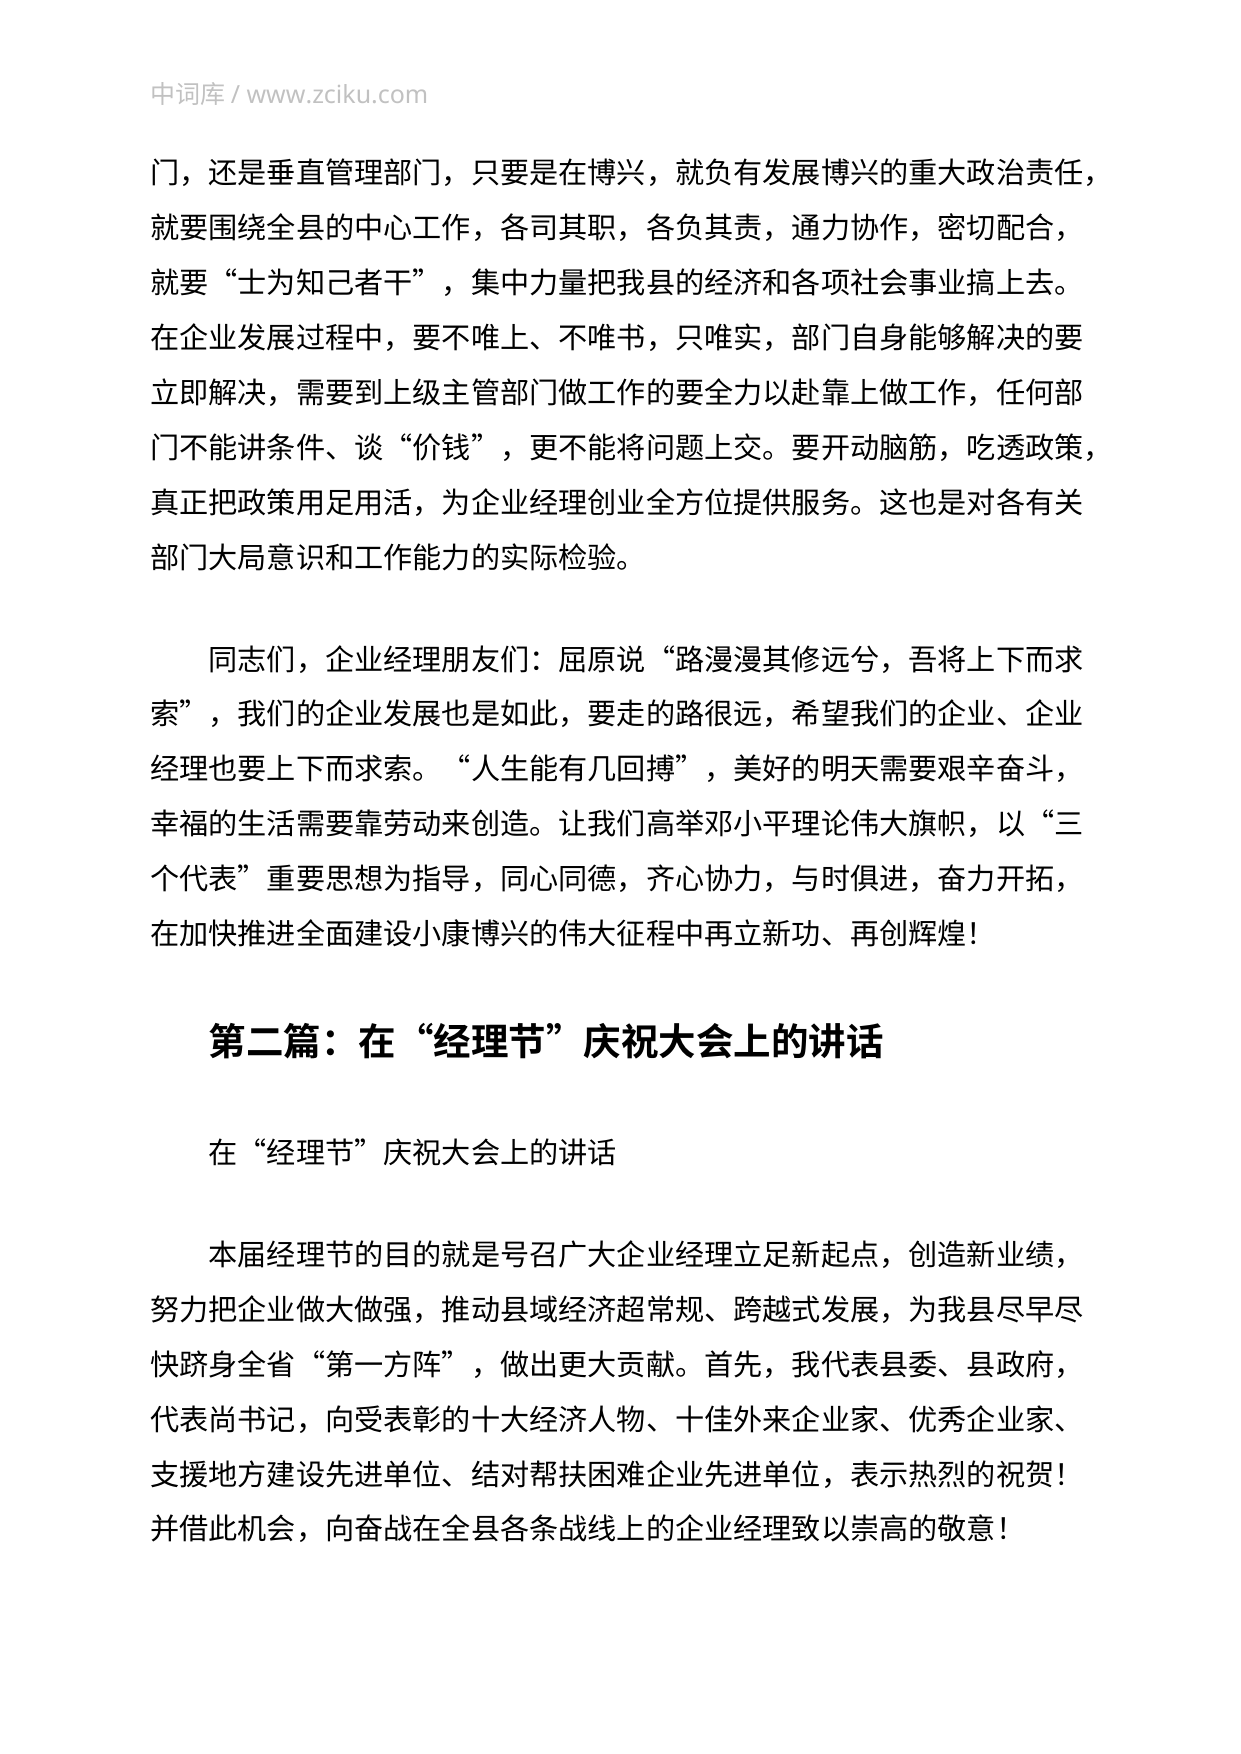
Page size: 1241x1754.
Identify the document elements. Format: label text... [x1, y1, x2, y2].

text 第二篇：在“经理节”庆祝大会上的讲话 [150, 1012, 1090, 1067]
text 同志们，企业经理朋友们：屈原说“路漫漫其修远兮，吾将上下而求索”，我们的企业发展也是如此，要走的路很远，希望我们的企业、企业经理也要上下而求索。“人生能有几回搏”，美好的明天需要艰辛奋斗，幸福的生活需要靠劳动来创造。让我们高举邓小平理论伟大旗帜，以“三个代表”重要思想为指导，同心同德，齐心协力，与时俱进，奋力开拓，在加快推进全面建设小康博兴的伟大征程中再立新功、再创辉煌！ [150, 636, 1090, 953]
text 本届经理节的目的就是号召广大企业经理立足新起点，创造新业绩，努力把企业做大做强，推动县域经济超常规、跨越式发展，为我县尽早尽快跻身全省“第一方阵”，做出更大贡献。首先，我代表县委、县政府，代表尚书记，向受表彰的十大经济人物、十佳外来企业家、优秀企业家、支援地方建设先进单位、结对帮扶困难企业先进单位，表示热烈的祝贺！并借此机会，向奋战在全县各条战线上的企业经理致以崇高的敬意！ [150, 1231, 1090, 1548]
text 在“经理节”庆祝大会上的讲话 [150, 1130, 1090, 1172]
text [150, 150, 1090, 577]
